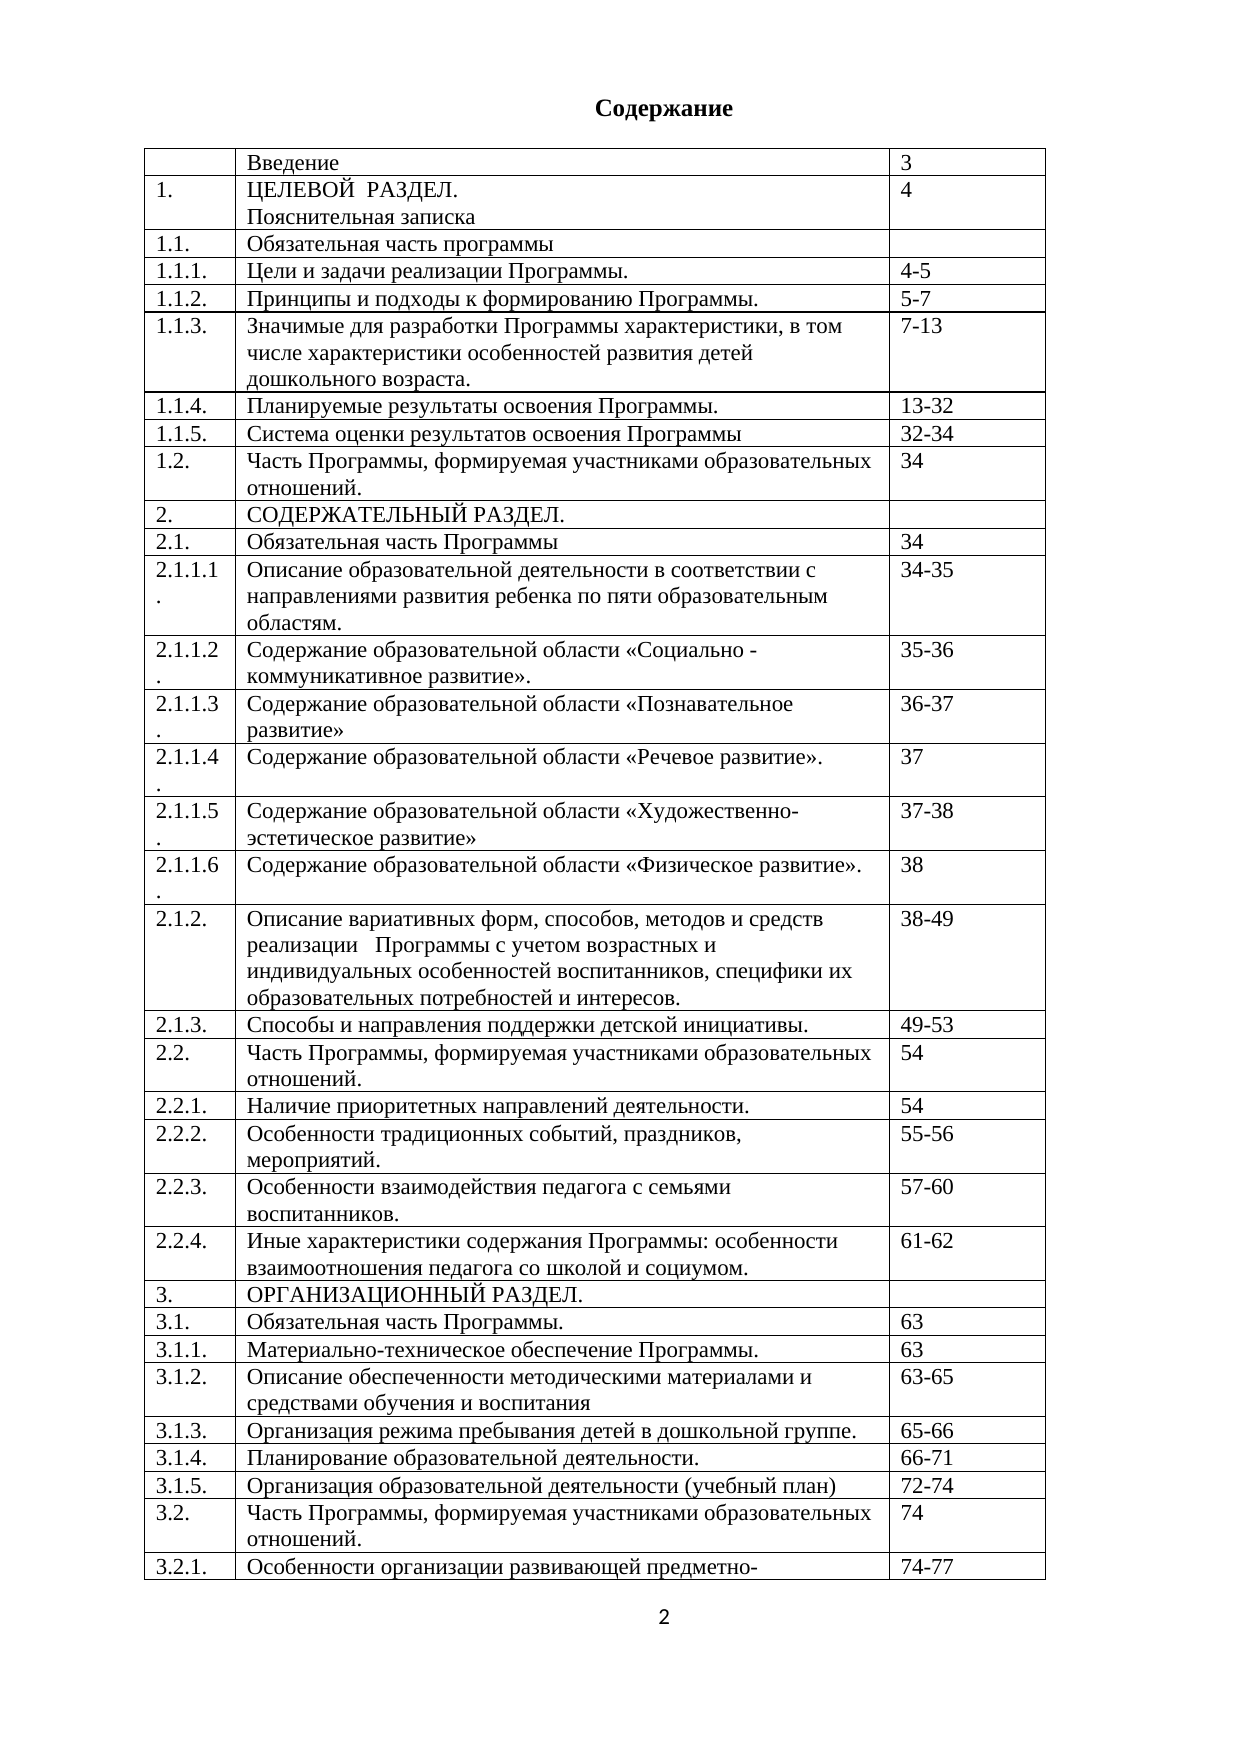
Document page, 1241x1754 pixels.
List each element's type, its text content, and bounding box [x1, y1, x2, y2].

text Содержание [144, 93, 1184, 122]
table_header [133, 122, 1057, 1580]
